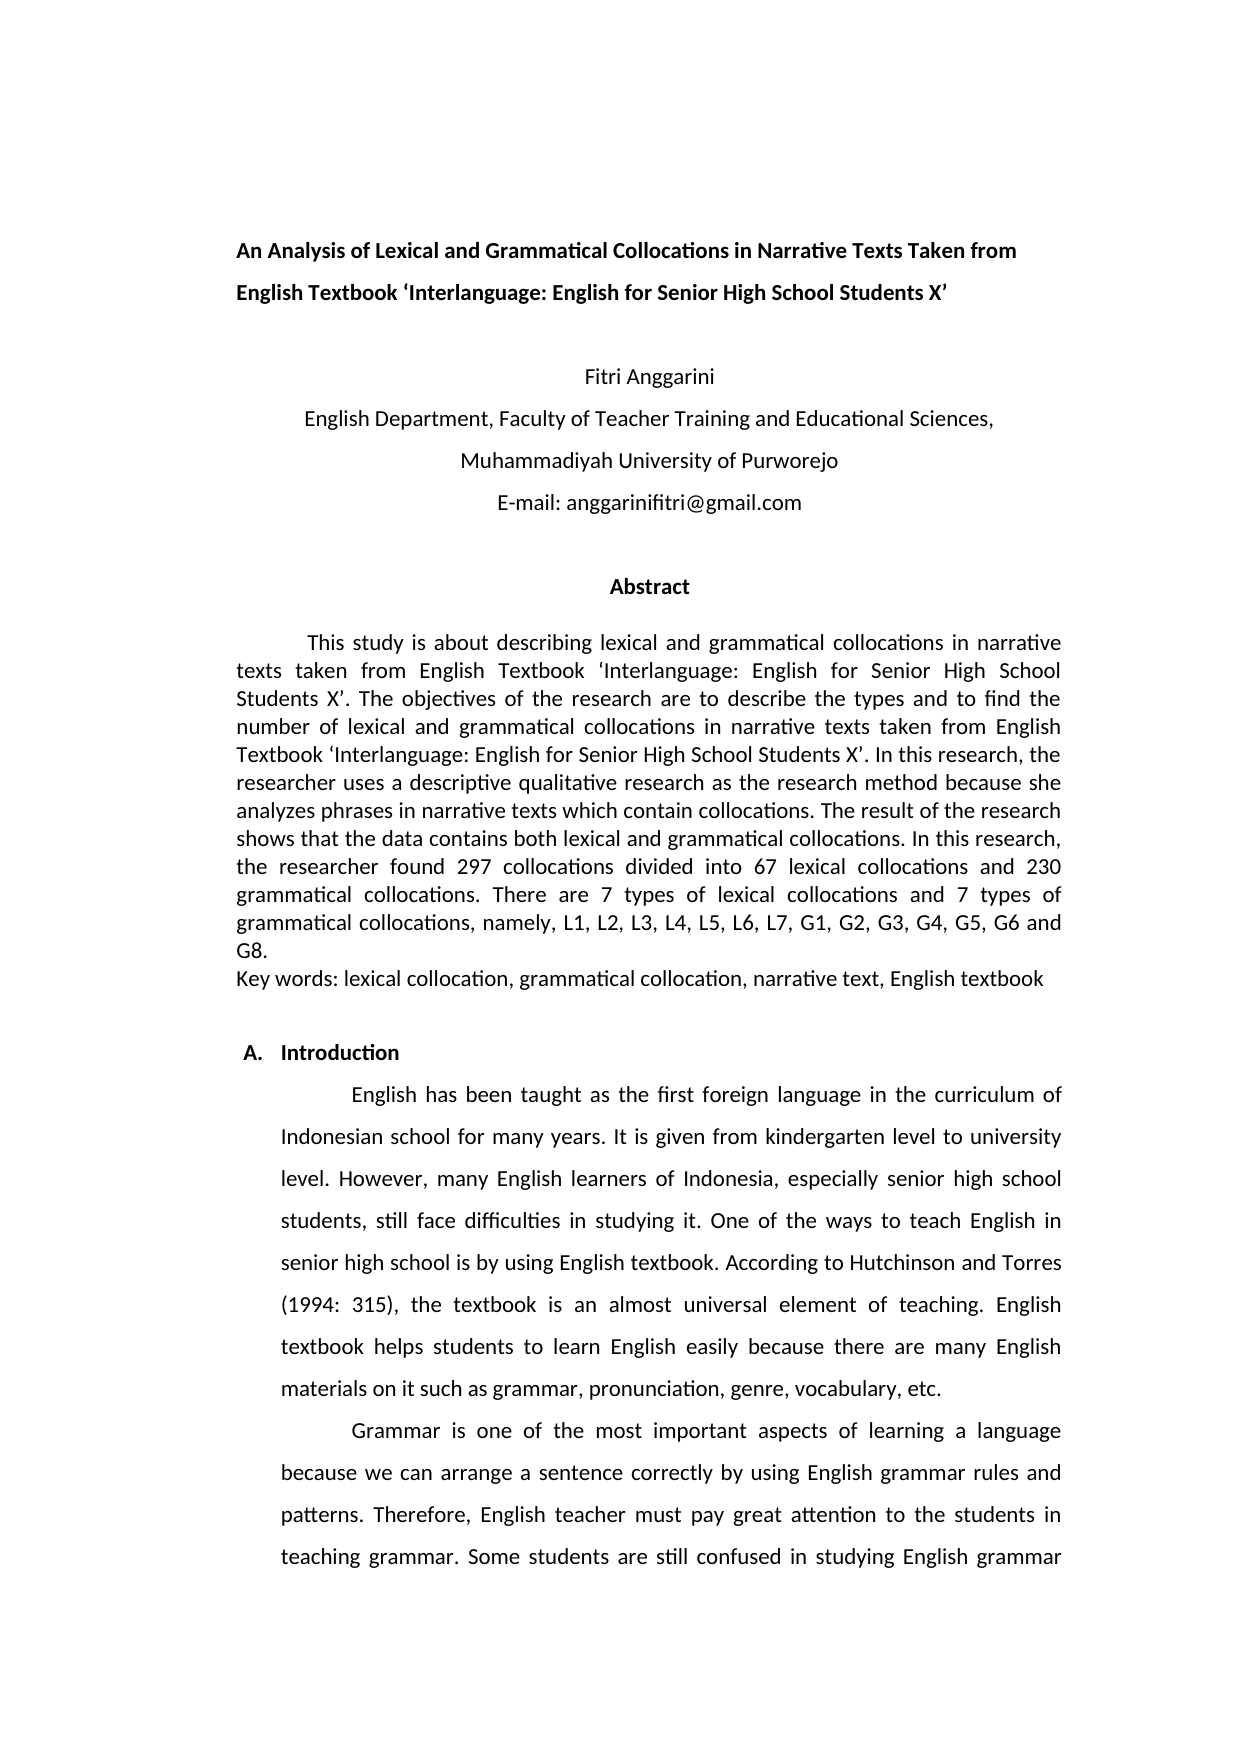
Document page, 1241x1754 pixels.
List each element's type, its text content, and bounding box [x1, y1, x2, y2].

text Fitri Anggarini [236, 362, 1063, 390]
text This study is about describing lexical and grammatical collocations in narrative texts taken from English Textbook ‘Interlanguage: English for Senior High School Students X’. The objectives of the research are to describe the types and to find the number of lexical and grammatical collocations in narrative texts taken from English Textbook ‘Interlanguage: English for Senior High School Students X’. In this research, the researcher uses a descriptive qualitative research as the research method because she analyzes phrases in narrative texts which contain collocations. The result of the research shows that the data contains both lexical and grammatical collocations. In this research, the researcher found 297 collocations divided into 67 lexical collocations and 230 grammatical collocations. There are 7 types of lexical collocations and 7 types of grammatical collocations, namely, L1, L2, L3, L4, L5, L6, L7, G1, G2, G3, G4, G5, G6 and G8. [236, 628, 1063, 964]
list English has been taught as the first foreign language in the curriculum of Indonesian school for many years. It is given from kindergarten level to university level. However, many English learners of Indonesia, especially senior high school students, still face difficulties in studying it. One of the ways to teach English in senior high school is by using English textbook. According to Hutchinson and Torres (1994: 315), the textbook is an almost universal element of teaching. English textbook helps students to learn English easily because there are many English materials on it such as grammar, pronunciation, genre, vocabulary, etc. [281, 1081, 1063, 1402]
text Key words: lexical collocation, grammatical collocation, narrative text, English textbook [236, 964, 1063, 992]
text English Department, Faculty of Teacher Training and Educational Sciences, Muhammadiyah University of Purworejo [236, 404, 1063, 474]
text Abstract [236, 572, 1063, 600]
text An Analysis of Lexical and Grammatical Collocations in Narrative Texts Taken from English Textbook ‘Interlanguage: English for Senior High School Students X’ [236, 236, 1063, 306]
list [281, 1416, 1063, 1570]
text E-mail: anggarinifitri@gmail.com [236, 488, 1063, 516]
list Introduction [243, 1038, 1063, 1067]
